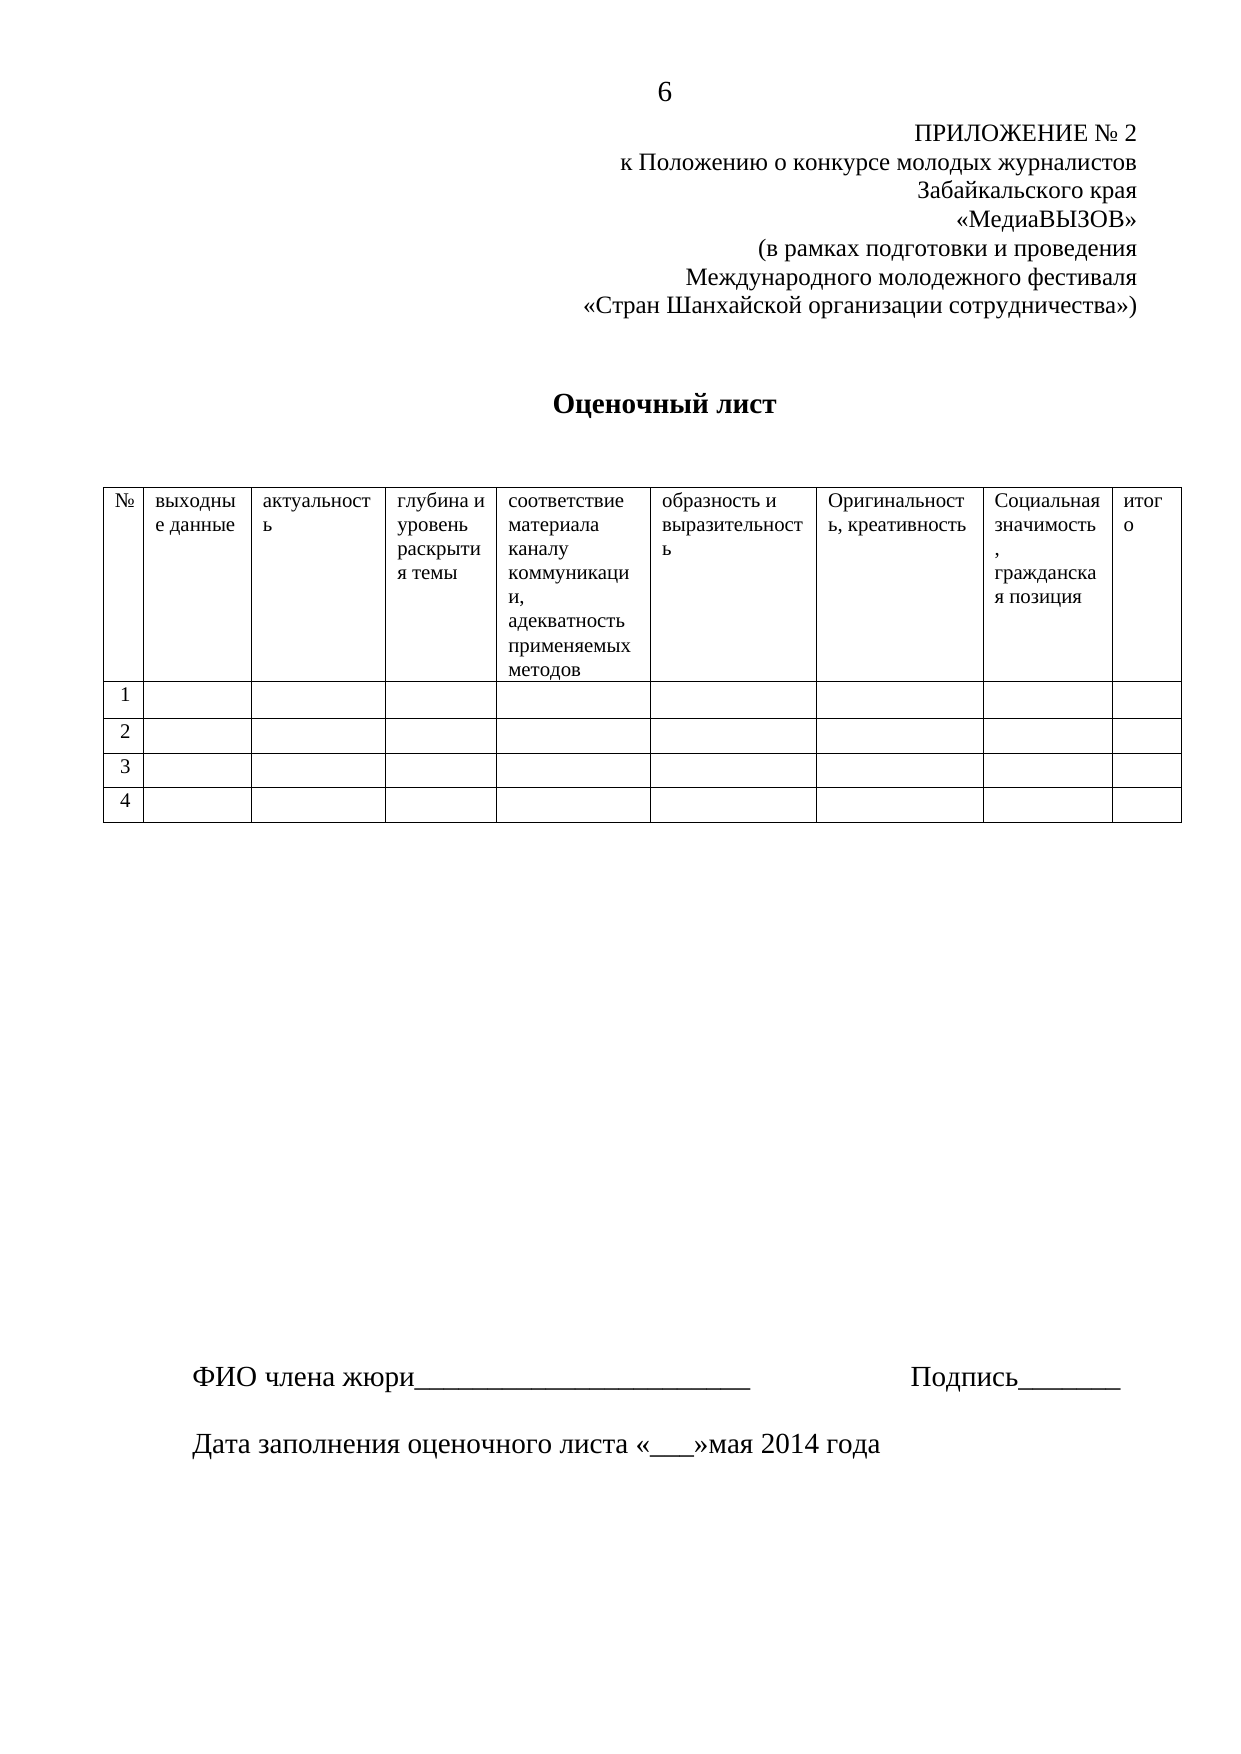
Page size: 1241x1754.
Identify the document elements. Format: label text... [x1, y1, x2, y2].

text Забайкальского края [192, 176, 1137, 204]
table_header Оригинальность, креативность [817, 488, 983, 681]
table_cell [144, 754, 251, 787]
table_cell [144, 682, 251, 718]
table_cell [651, 719, 816, 753]
table_cell 4 [104, 788, 143, 822]
title (в рамках подготовки и проведения [192, 233, 1137, 262]
table_cell [497, 719, 650, 753]
table_header Социальная значимость, гражданская позиция [984, 488, 1112, 681]
table_cell [386, 788, 496, 822]
table_cell [1113, 719, 1181, 753]
table_cell 1 [104, 682, 143, 718]
table_header № [104, 488, 143, 681]
table_cell [497, 754, 650, 787]
table_cell [497, 788, 650, 822]
text ФИО члена жюри_______________________ Подпись_______ [192, 1359, 1137, 1393]
table_cell [984, 754, 1112, 787]
title «Стран Шанхайской организации сотрудничества») [192, 291, 1137, 319]
table_cell [984, 788, 1112, 822]
table_cell [984, 682, 1112, 718]
table_cell [651, 754, 816, 787]
table_cell [817, 788, 983, 822]
table_cell [984, 719, 1112, 753]
table_cell [1113, 788, 1181, 822]
table_cell [252, 682, 385, 718]
table_cell [817, 719, 983, 753]
table_header образность и выразительность [651, 488, 816, 681]
table_cell [252, 788, 385, 822]
table_cell [817, 754, 983, 787]
table_header соответствие материала каналу коммуникации, адекватность применяемых методов [497, 488, 650, 681]
table_cell 3 [104, 754, 143, 787]
table_cell 2 [104, 719, 143, 753]
table_header выходные данные [144, 488, 251, 681]
table_header глубина и уровень раскрытия темы [386, 488, 496, 681]
table_cell [497, 682, 650, 718]
table_cell [386, 754, 496, 787]
table_cell [651, 682, 816, 718]
table_cell [252, 754, 385, 787]
table_cell [144, 719, 251, 753]
title Оценочный лист [192, 386, 1137, 420]
table_cell [144, 788, 251, 822]
table_cell [1113, 754, 1181, 787]
table_cell [817, 682, 983, 718]
text к Положению о конкурсе молодых журналистов [192, 147, 1137, 176]
text Дата заполнения оценочного листа «___»мая 2014 года [192, 1427, 1137, 1460]
table_cell [252, 719, 385, 753]
text ПРИЛОЖЕНИЕ № 2 [192, 118, 1137, 147]
title Международного молодежного фестиваля [192, 262, 1137, 291]
table_header актуальность [252, 488, 385, 681]
table_cell [1113, 682, 1181, 718]
text «МедиаВЫЗОВ» [192, 204, 1137, 233]
table_header итого [1113, 488, 1181, 681]
table_cell [651, 788, 816, 822]
table_cell [386, 719, 496, 753]
table_cell [386, 682, 496, 718]
